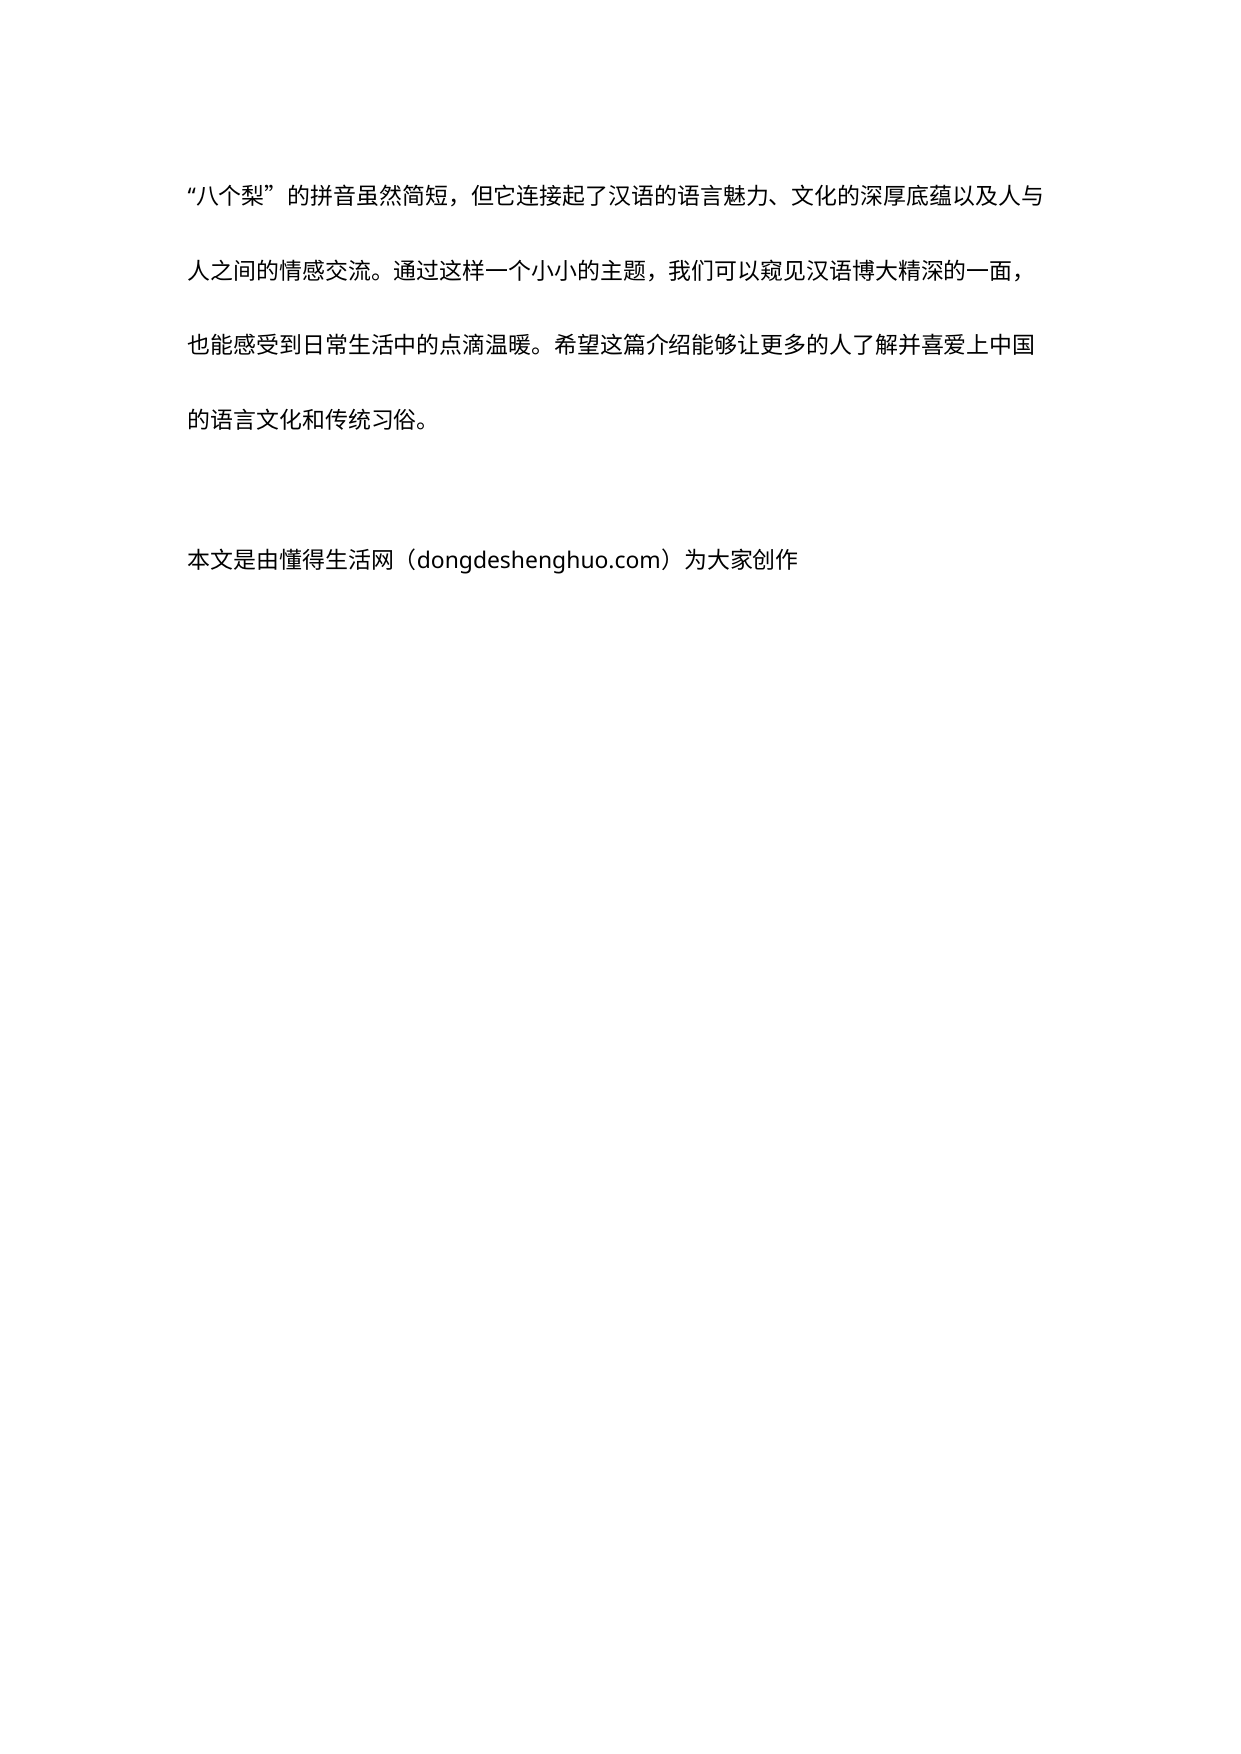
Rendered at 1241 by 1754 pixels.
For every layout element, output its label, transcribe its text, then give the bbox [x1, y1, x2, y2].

text “八个梨”的拼音虽然简短，但它连接起了汉语的语言魅力、文化的深厚底蕴以及人与人之间的情感交流。通过这样一个小小的主题，我们可以窥见汉语博大精深的一面，也能感受到日常生活中的点滴温暖。希望这篇介绍能够让更多的人了解并喜爱上中国的语言文化和传统习俗。 [187, 162, 1053, 451]
text 本文是由懂得生活网（dongdeshenghuo.com）为大家创作 [187, 526, 1053, 591]
